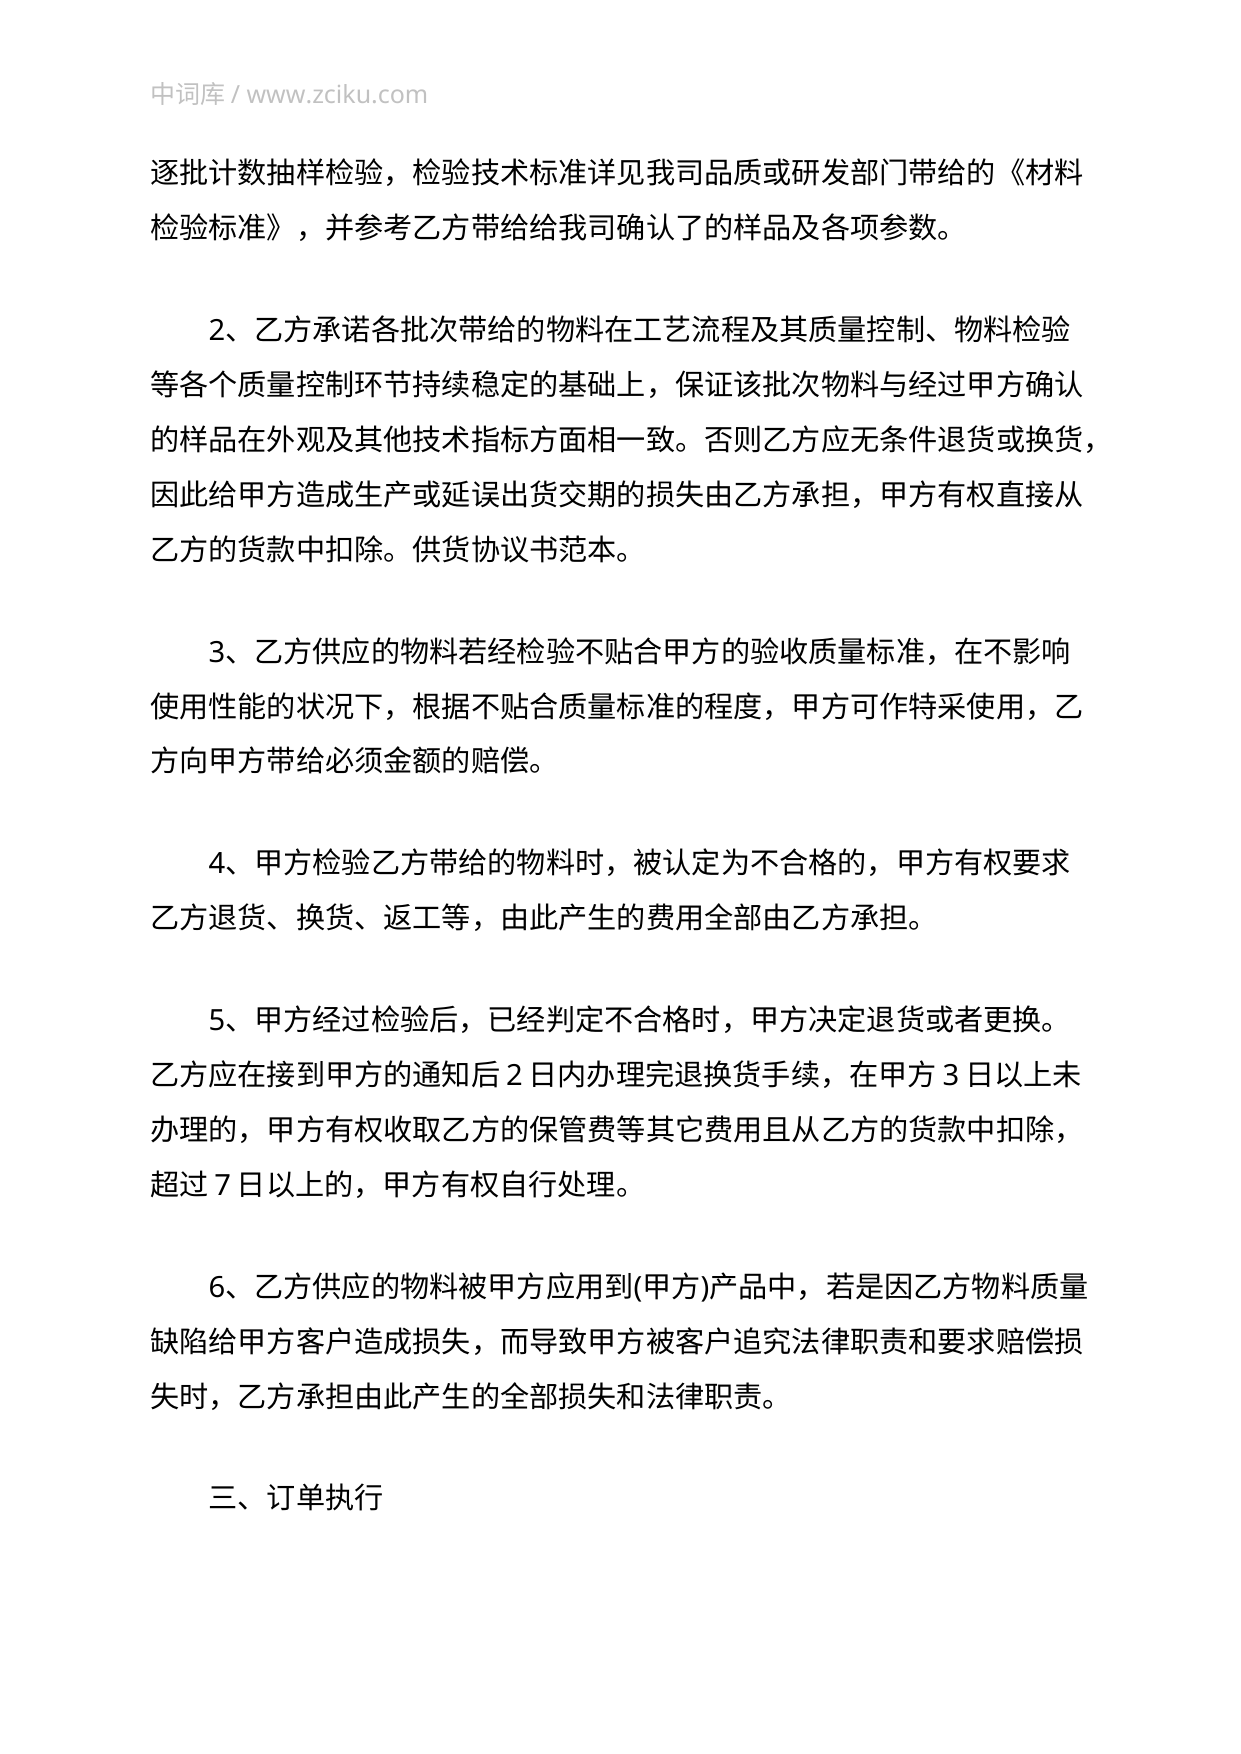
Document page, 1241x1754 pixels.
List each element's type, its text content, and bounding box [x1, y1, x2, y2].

text 三、订单执行 [150, 1475, 1090, 1517]
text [150, 150, 1090, 247]
text 3、乙方供应的物料若经检验不贴合甲方的验收质量标准，在不影响使用性能的状况下，根据不贴合质量标准的程度，甲方可作特采使用，乙方向甲方带给必须金额的赔偿。 [150, 628, 1090, 780]
text 6、乙方供应的物料被甲方应用到(甲方)产品中，若是因乙方物料质量缺陷给甲方客户造成损失，而导致甲方被客户追究法律职责和要求赔偿损失时，乙方承担由此产生的全部损失和法律职责。 [150, 1263, 1090, 1416]
text 2、乙方承诺各批次带给的物料在工艺流程及其质量控制、物料检验等各个质量控制环节持续稳定的基础上，保证该批次物料与经过甲方确认的样品在外观及其他技术指标方面相一致。否则乙方应无条件退货或换货，因此给甲方造成生产或延误出货交期的损失由乙方承担，甲方有权直接从乙方的货款中扣除。供货协议书范本。 [150, 307, 1090, 569]
text 4、甲方检验乙方带给的物料时，被认定为不合格的，甲方有权要求乙方退货、换货、返工等，由此产生的费用全部由乙方承担。 [150, 840, 1090, 937]
text 5、甲方经过检验后，已经判定不合格时，甲方决定退货或者更换。乙方应在接到甲方的通知后2日内办理完退换货手续，在甲方3日以上未办理的，甲方有权收取乙方的保管费等其它费用且从乙方的货款中扣除，超过7日以上的，甲方有权自行处理。 [150, 997, 1090, 1204]
